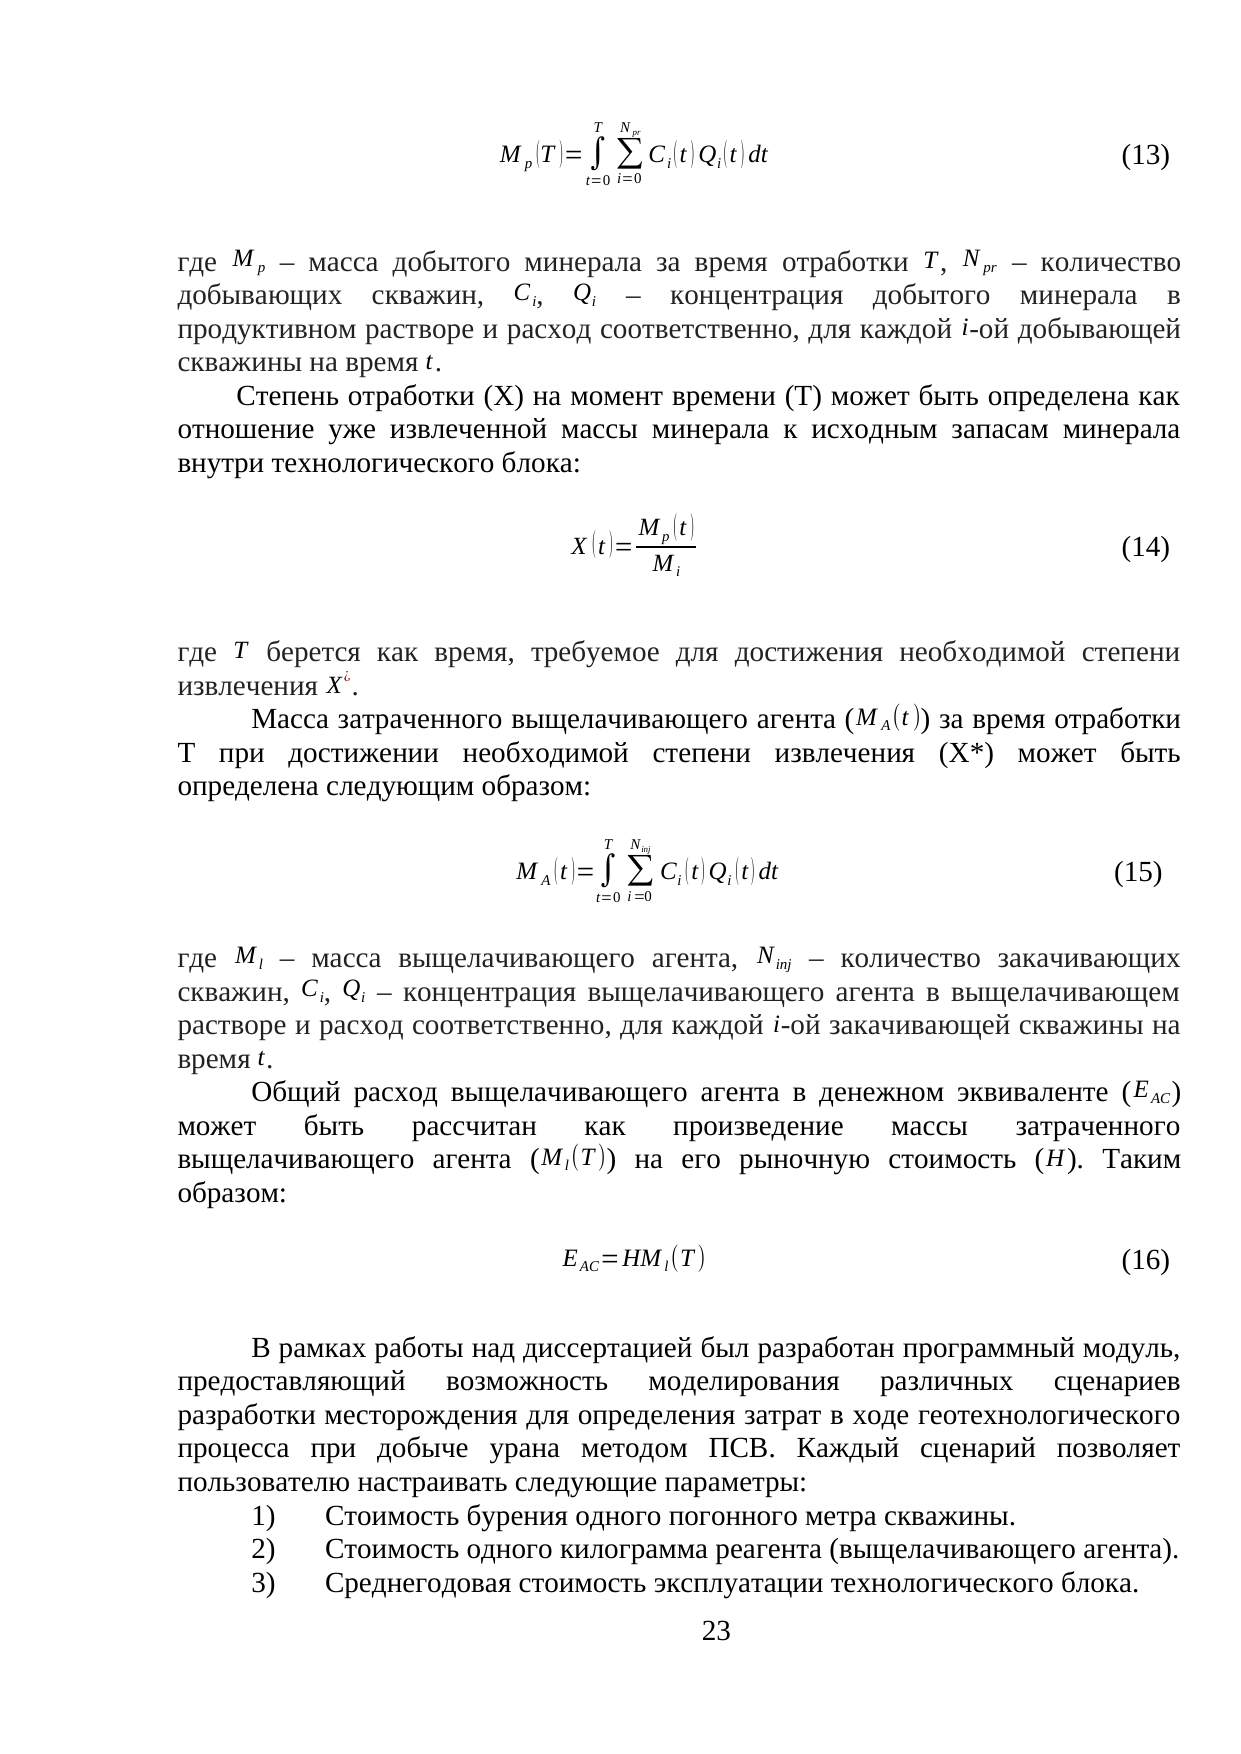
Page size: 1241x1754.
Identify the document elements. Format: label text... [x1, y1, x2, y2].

table_header (16) [1090, 1242, 1181, 1296]
table_header [177, 835, 1043, 907]
table_header (13) [1090, 118, 1181, 210]
table_header [177, 118, 1090, 210]
list Стоимость одного килограмма реагента (выщелачивающего агента). [177, 1531, 1181, 1565]
text Общий расход выщелачивающего агента в денежном эквиваленте () может быть рассчитан как произведение массы затраченного выщелачивающего агента () на его рыночную стоимость (). Таким образом: [177, 1074, 1181, 1208]
text Степень отработки (X) на момент времени (T) может быть определена как отношение уже извлеченной массы минерала к исходным запасам минерала внутри технологического блока: [177, 378, 1181, 478]
list Стоимость бурения одного погонного метра скважины. [177, 1498, 1181, 1531]
text где – масса выщелачивающего агента, – количество закачивающих скважин, , – концентрация выщелачивающего агента в выщелачивающем растворе и расход соответственно, для каждой -ой закачивающей скважины на время . [177, 940, 1181, 1074]
text где берется как время, требуемое для достижения необходимой степени извлечения . [177, 634, 1181, 701]
text Масса затраченного выщелачивающего агента () за время отработки T при достижении необходимой степени извлечения (X*) может быть определена следующим образом: [177, 701, 1181, 802]
table_header (15) [1044, 835, 1181, 907]
table_header (14) [1090, 512, 1181, 601]
text В рамках работы над диссертацией был разработан программный модуль, предоставляющий возможность моделирования различных сценариев разработки месторождения для определения затрат в ходе геотехнологического процесса при добыче урана методом ПСВ. Каждый сценарий позволяет пользователю настраивать следующие параметры: [177, 1330, 1181, 1498]
table_header [177, 512, 1090, 601]
text где – масса добытого минерала за время отработки , – количество добывающих скважин, , – концентрация добытого минерала в продуктивном растворе и расход соответственно, для каждой -ой добывающей скважины на время . [177, 244, 1181, 378]
table_header [177, 1242, 1090, 1296]
list Среднегодовая стоимость эксплуатации технологического блока. [177, 1565, 1181, 1598]
